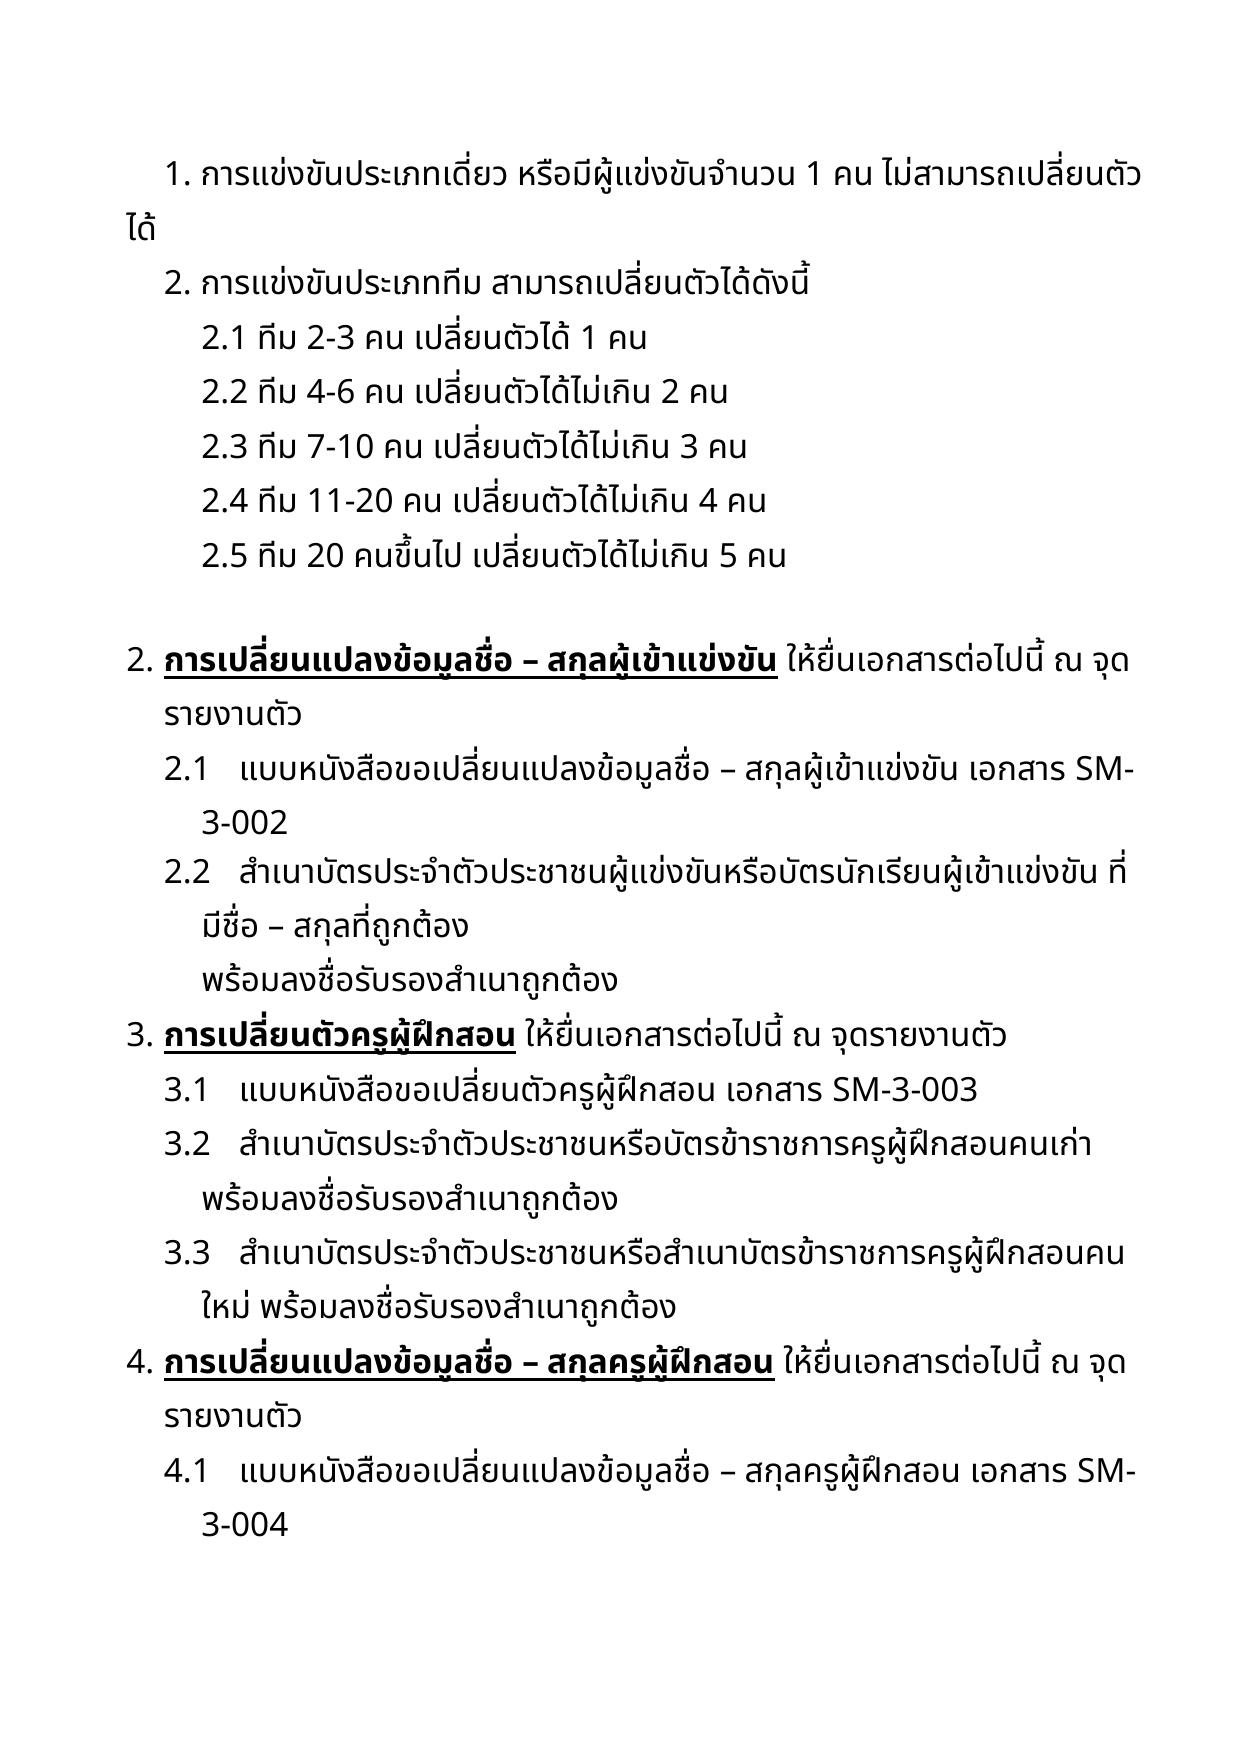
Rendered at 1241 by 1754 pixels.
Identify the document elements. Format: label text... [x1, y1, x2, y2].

text 2. การแข่งขันประเภททีม สามารถเปลี่ยนตัวได้ดังนี้ [126, 259, 1152, 309]
list สำเนาบัตรประจำตัวประชาชนหรือบัตรข้าราชการครูผู้ฝึกสอนคนเก่า พร้อมลงชื่อรับรองสำเนาถูกต้อง [164, 1120, 1152, 1225]
text 2.1 ทีม 2-3 คน เปลี่ยนตัวได้ 1 คน [201, 313, 1152, 364]
list การเปลี่ยนแปลงข้อมูลชื่อ – สกุลครูผู้ฝึกสอน ให้ยื่นเอกสารต่อไปนี้ ณ จุดรายงานตัว [126, 1338, 1152, 1443]
list การเปลี่ยนแปลงข้อมูลชื่อ – สกุลผู้เข้าแข่งขัน ให้ยื่นเอกสารต่อไปนี้ ณ จุดรายงานตัว [126, 635, 1152, 740]
list แบบหนังสือขอเปลี่ยนตัวครูผู้ฝึกสอน เอกสาร SM-3-003 [164, 1065, 1152, 1116]
text 2.4 ทีม 11-20 คน เปลี่ยนตัวได้ไม่เกิน 4 คน [201, 477, 1152, 528]
list แบบหนังสือขอเปลี่ยนแปลงข้อมูลชื่อ – สกุลครูผู้ฝึกสอน เอกสาร SM-3-004 [164, 1447, 1152, 1546]
text 2.5 ทีม 20 คนขึ้นไป เปลี่ยนตัวได้ไม่เกิน 5 คน [201, 532, 1152, 582]
text 2.3 ทีม 7-10 คน เปลี่ยนตัวได้ไม่เกิน 3 คน [201, 423, 1152, 473]
list สำเนาบัตรประจำตัวประชาชนผู้แข่งขันหรือบัตรนักเรียนผู้เข้าแข่งขัน ที่มีชื่อ – สกุลที่ถูกต้อง พร้อมลงชื่อรับรองสำเนาถูกต้อง [164, 847, 1152, 1007]
text 2.2 ทีม 4-6 คน เปลี่ยนตัวได้ไม่เกิน 2 คน [201, 368, 1152, 419]
list สำเนาบัตรประจำตัวประชาชนหรือสำเนาบัตรข้าราชการครูผู้ฝึกสอนคนใหม่ พร้อมลงชื่อรับรองสำเนาถูกต้อง [164, 1229, 1152, 1334]
list การเปลี่ยนตัวครูผู้ฝึกสอน ให้ยื่นเอกสารต่อไปนี้ ณ จุดรายงานตัว [126, 1011, 1152, 1061]
list แบบหนังสือขอเปลี่ยนแปลงข้อมูลชื่อ – สกุลผู้เข้าแข่งขัน เอกสาร SM-3-002 [164, 744, 1152, 844]
text 1. การแข่งขันประเภทเดี่ยว หรือมีผู้แข่งขันจำนวน 1 คน ไม่สามารถเปลี่ยนตัวได้ [126, 150, 1152, 255]
